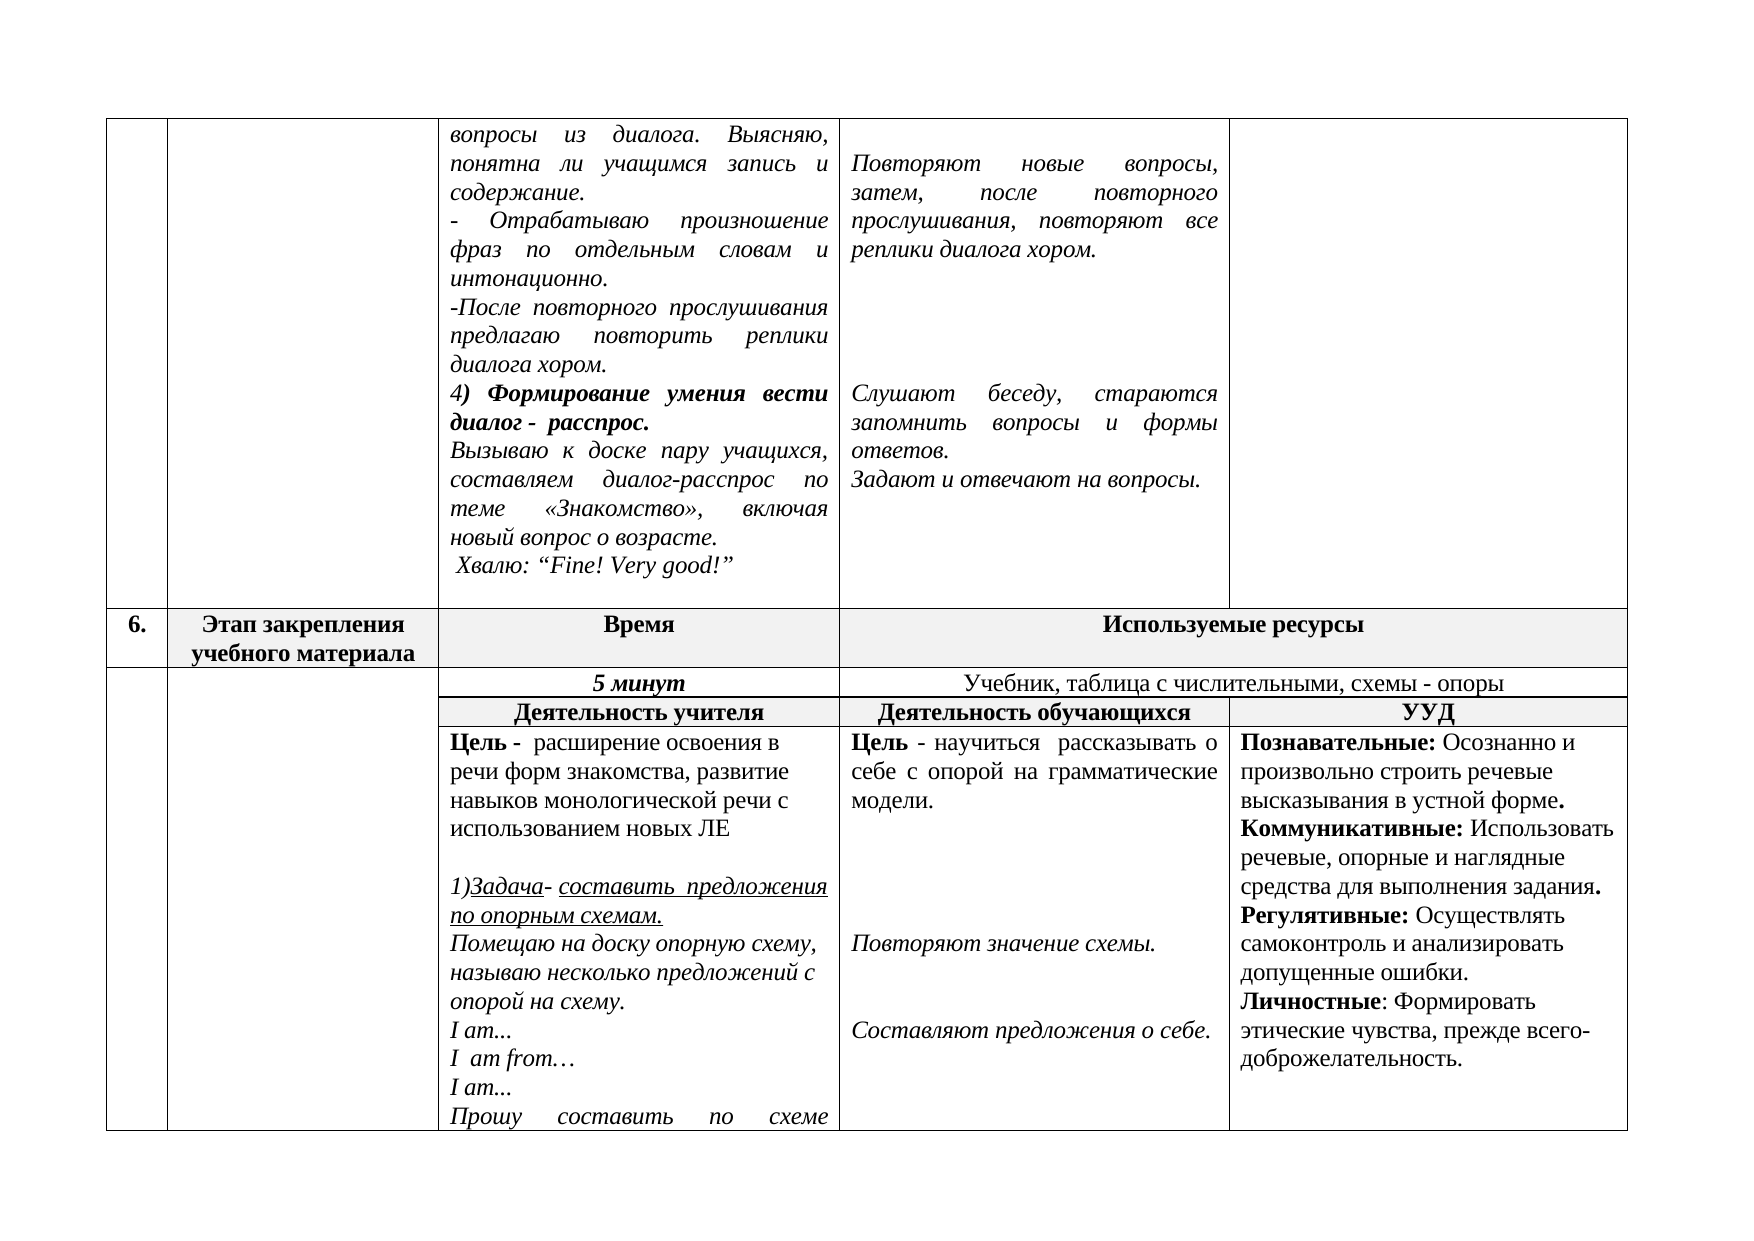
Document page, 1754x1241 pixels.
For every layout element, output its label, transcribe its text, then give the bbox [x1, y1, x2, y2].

table_cell Используемые ресурсы [840, 609, 1627, 667]
table_cell Время [439, 609, 839, 667]
table_cell Учебник, таблица с числительными, схемы - опоры [840, 668, 1627, 696]
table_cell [439, 119, 839, 608]
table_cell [840, 727, 1229, 1130]
table_cell [168, 668, 438, 1130]
table_cell 5 минут [439, 668, 839, 696]
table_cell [1230, 727, 1627, 1130]
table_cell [840, 119, 1229, 608]
table_cell УУД [1230, 698, 1627, 726]
table_cell Этап закрепления учебного материала [168, 609, 438, 667]
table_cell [1230, 119, 1627, 608]
table_cell Деятельность учителя [439, 698, 839, 726]
table_cell 6. [107, 609, 167, 667]
table_cell Деятельность обучающихся [840, 698, 1229, 726]
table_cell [439, 727, 839, 1130]
table_cell [107, 668, 167, 1130]
